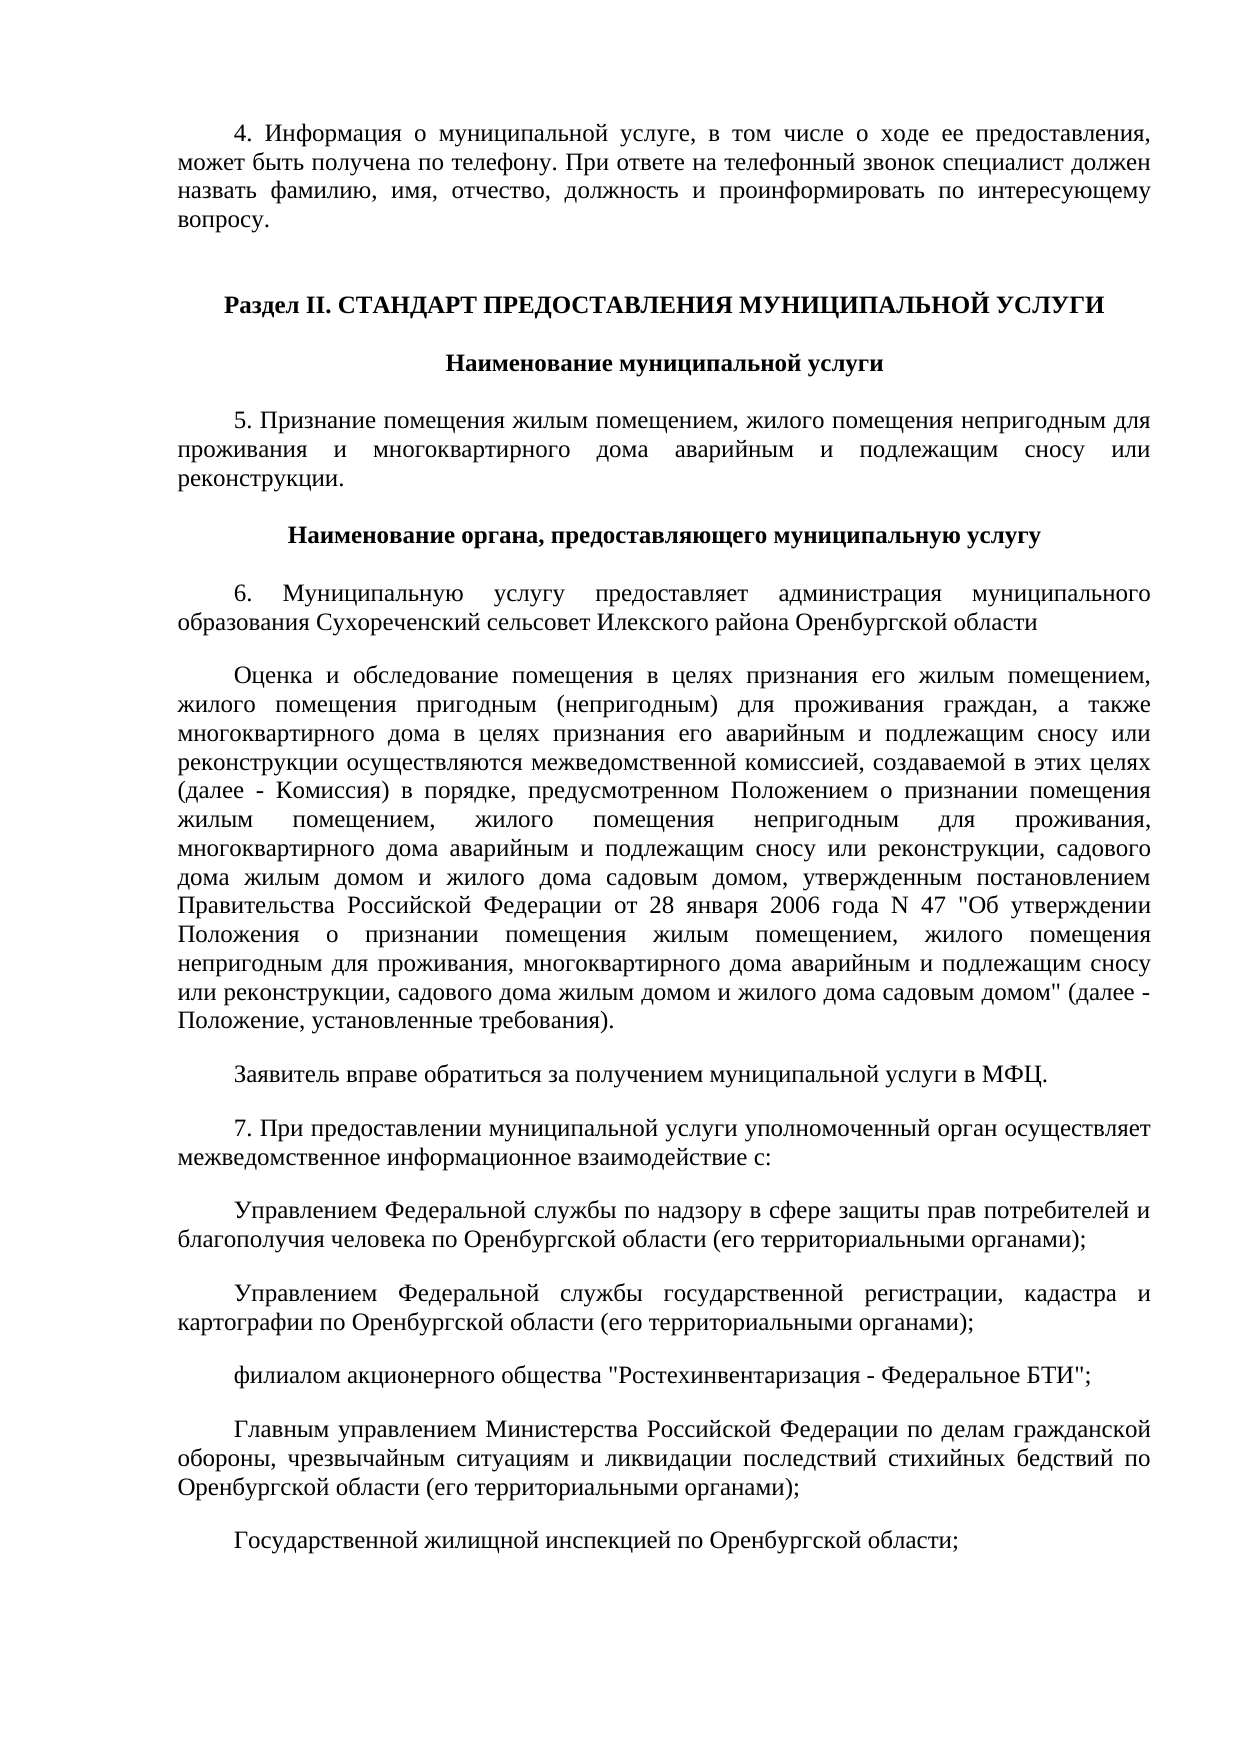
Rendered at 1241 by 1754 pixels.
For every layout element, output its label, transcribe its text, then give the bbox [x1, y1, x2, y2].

text Главным управлением Министерства Российской Федерации по делам гражданской обороны, чрезвычайным ситуациям и ликвидации последствий стихийных бедствий по Оренбургской области (его территориальными органами); [177, 1414, 1152, 1501]
title Наименование органа, предоставляющего муниципальную услугу [177, 521, 1152, 549]
text Оценка и обследование помещения в целях признания его жилым помещением, жилого помещения пригодным (непригодным) для проживания граждан, а также многоквартирного дома в целях признания его аварийным и подлежащим сносу или реконструкции осуществляются межведомственной комиссией, создаваемой в этих целях (далее - Комиссия) в порядке, предусмотренном Положением о признании помещения жилым помещением, жилого помещения непригодным для проживания, многоквартирного дома аварийным и подлежащим сносу или реконструкции, садового дома жилым домом и жилого дома садовым домом, утвержденным постановлением Правительства Российской Федерации от 28 января 2006 года N 47 "Об утверждении Положения о признании помещения жилым помещением, жилого помещения непригодным для проживания, многоквартирного дома аварийным и подлежащим сносу или реконструкции, садового дома жилым домом и жилого дома садовым домом" (далее - Положение, установленные требования). [177, 661, 1152, 1034]
text 5. Признание помещения жилым помещением, жилого помещения непригодным для проживания и многоквартирного дома аварийным и подлежащим сносу или реконструкции. [177, 406, 1152, 492]
title Раздел II. СТАНДАРТ ПРЕДОСТАВЛЕНИЯ МУНИЦИПАЛЬНОЙ УСЛУГИ [177, 291, 1152, 319]
text Управлением Федеральной службы по надзору в сфере защиты прав потребителей и благополучия человека по Оренбургской области (его территориальными органами); [177, 1196, 1152, 1253]
text филиалом акционерного общества "Ростехинвентаризация - Федеральное БТИ"; [177, 1361, 1152, 1389]
text 4. Информация о муниципальной услуге, в том числе о ходе ее предоставления, может быть получена по телефону. При ответе на телефонный звонок специалист должен назвать фамилию, имя, отчество, должность и проинформировать по интересующему вопросу. [177, 118, 1152, 233]
text 6. Муниципальную услугу предоставляет администрация муниципального образования Сухореченский сельсовет Илекского района Оренбургской области [177, 578, 1152, 636]
text Государственной жилищной инспекцией по Оренбургской области; [177, 1526, 1152, 1554]
title Наименование муниципальной услуги [177, 348, 1152, 377]
text Заявитель вправе обратиться за получением муниципальной услуги в МФЦ. [177, 1059, 1152, 1088]
text 7. При предоставлении муниципальной услуги уполномоченный орган осуществляет межведомственное информационное взаимодействие с: [177, 1113, 1152, 1171]
text Управлением Федеральной службы государственной регистрации, кадастра и картографии по Оренбургской области (его территориальными органами); [177, 1278, 1152, 1336]
